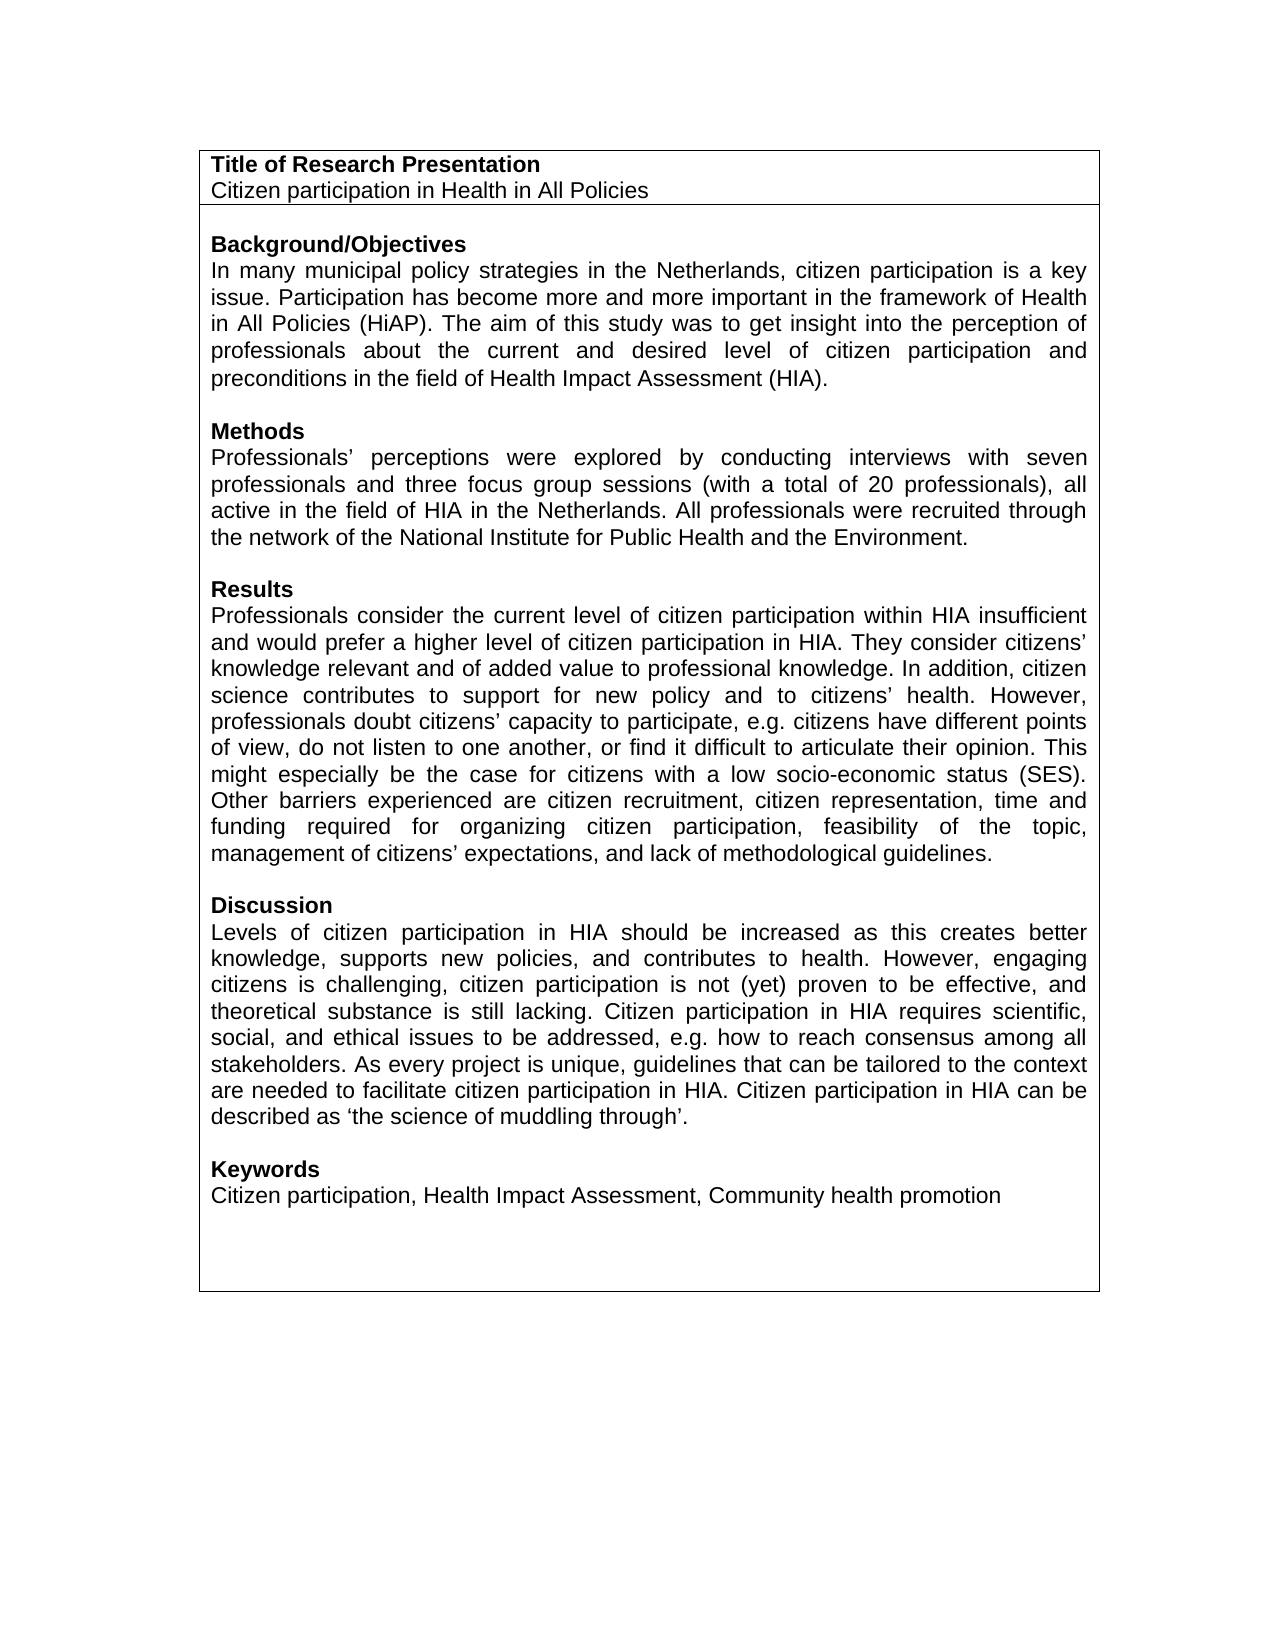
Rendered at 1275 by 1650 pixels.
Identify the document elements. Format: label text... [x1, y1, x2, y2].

table_cell Background/Objectives In many municipal policy strategies in the Netherlands, citizen participation is a key issue. Participation has become more and more important in the framework of Health in All Policies (HiAP). The aim of this study was to get insight into the perception of professionals about the current and desired level of citizen participation and preconditions in the field of Health Impact Assessment (HIA). Methods Professionals’ perceptions were explored by conducting interviews with seven professionals and three focus group sessions (with a total of 20 professionals), all active in the field of HIA in the Netherlands. All professionals were recruited through the network of the National Institute for Public Health and the Environment. Results Professionals consider the current level of citizen participation within HIA insufficient and would prefer a higher level of citizen participation in HIA. They consider citizens’ knowledge relevant and of added value to professional knowledge. In addition, citizen science contributes to support for new policy and to citizens’ health. However, professionals doubt citizens’ capacity to participate, e.g. citizens have different points of view, do not listen to one another, or find it difficult to articulate their opinion. This might especially be the case for citizens with a low socio-economic status (SES). Other barriers experienced are citizen recruitment, citizen representation, time and funding required for organizing citizen participation, feasibility of the topic, management of citizens’ expectations, and lack of methodological guidelines. Discussion Levels of citizen participation in HIA should be increased as this creates better knowledge, supports new policies, and contributes to health. However, engaging citizens is challenging, citizen participation is not (yet) proven to be effective, and theoretical substance is still lacking. Citizen participation in HIA requires scientific, social, and ethical issues to be addressed, e.g. how to reach consensus among all stakeholders. As every project is unique, guidelines that can be tailored to the context are needed to facilitate citizen participation in HIA. Citizen participation in HIA can be described as ‘the science of muddling through’. Keywords Citizen participation, Health Impact Assessment, Community health promotion [200, 205, 1099, 1291]
table_header Title of Research Presentation Citizen participation in Health in All Policies [200, 151, 1099, 204]
